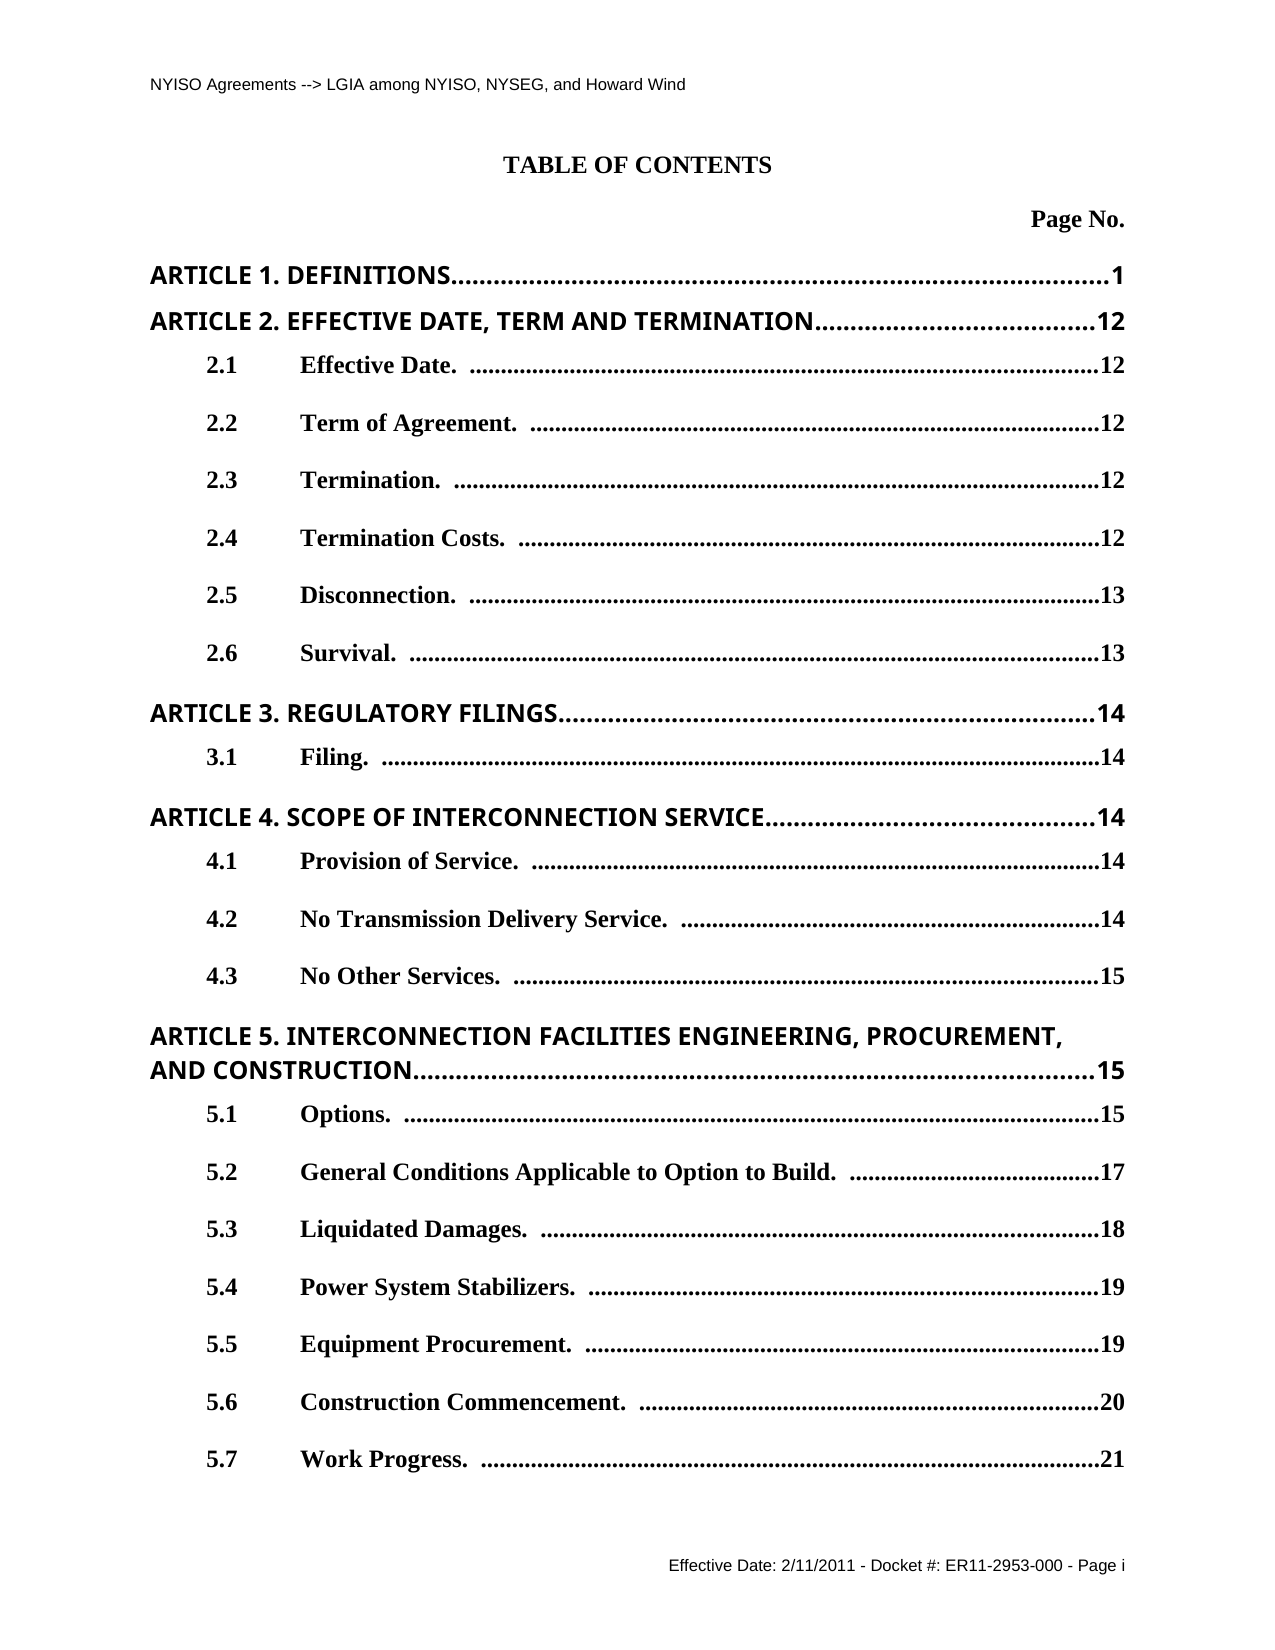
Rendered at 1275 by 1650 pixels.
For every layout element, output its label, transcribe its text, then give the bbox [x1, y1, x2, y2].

text 4.3 No Other Services. 15 [206, 961, 1125, 990]
text ARTICLE 1. DEFINITIONS 1 [150, 257, 1125, 292]
text 5.2 General Conditions Applicable to Option to Build. 17 [206, 1157, 1125, 1186]
text 2.2 Term of Agreement. 12 [206, 408, 1125, 437]
text 2.5 Disconnection. 13 [206, 581, 1125, 609]
text ARTICLE 3. REGULATORY FILINGS 14 [150, 696, 1125, 730]
text 4.1 Provision of Service. . 14 [206, 846, 1125, 875]
text Page No. [150, 204, 1125, 232]
text 3.1 Filing. 14 [206, 742, 1125, 771]
text ARTICLE 5. INTERCONNECTION FACILITIES ENGINEERING, PROCUREMENT, AND CONSTRUCTION 15 [150, 1019, 1125, 1087]
text 2.1 Effective Date. 12 [206, 351, 1125, 379]
text 5.4 Power System Stabilizers. 19 [206, 1272, 1125, 1301]
text 4.2 No Transmission Delivery Service. 14 [206, 904, 1125, 932]
text 5.5 Equipment Procurement. 19 [206, 1329, 1125, 1358]
text 5.6 Construction Commencement. 20 [206, 1387, 1125, 1416]
text ARTICLE 4. SCOPE OF INTERCONNECTION SERVICE 14 [150, 800, 1125, 834]
text 5.3 Liquidated Damages. 18 [206, 1214, 1125, 1243]
text TABLE OF CONTENTS [150, 150, 1125, 179]
text ARTICLE 2. EFFECTIVE DATE, TERM AND TERMINATION 12 [150, 304, 1125, 338]
text 2.3 Termination. 12 [206, 466, 1125, 494]
text 2.6 Survival. 13 [206, 638, 1125, 667]
text 5.7 Work Progress. . 21 [206, 1444, 1125, 1473]
text 5.1 Options. 15 [206, 1099, 1125, 1128]
text 2.4 Termination Costs. 12 [206, 523, 1125, 552]
